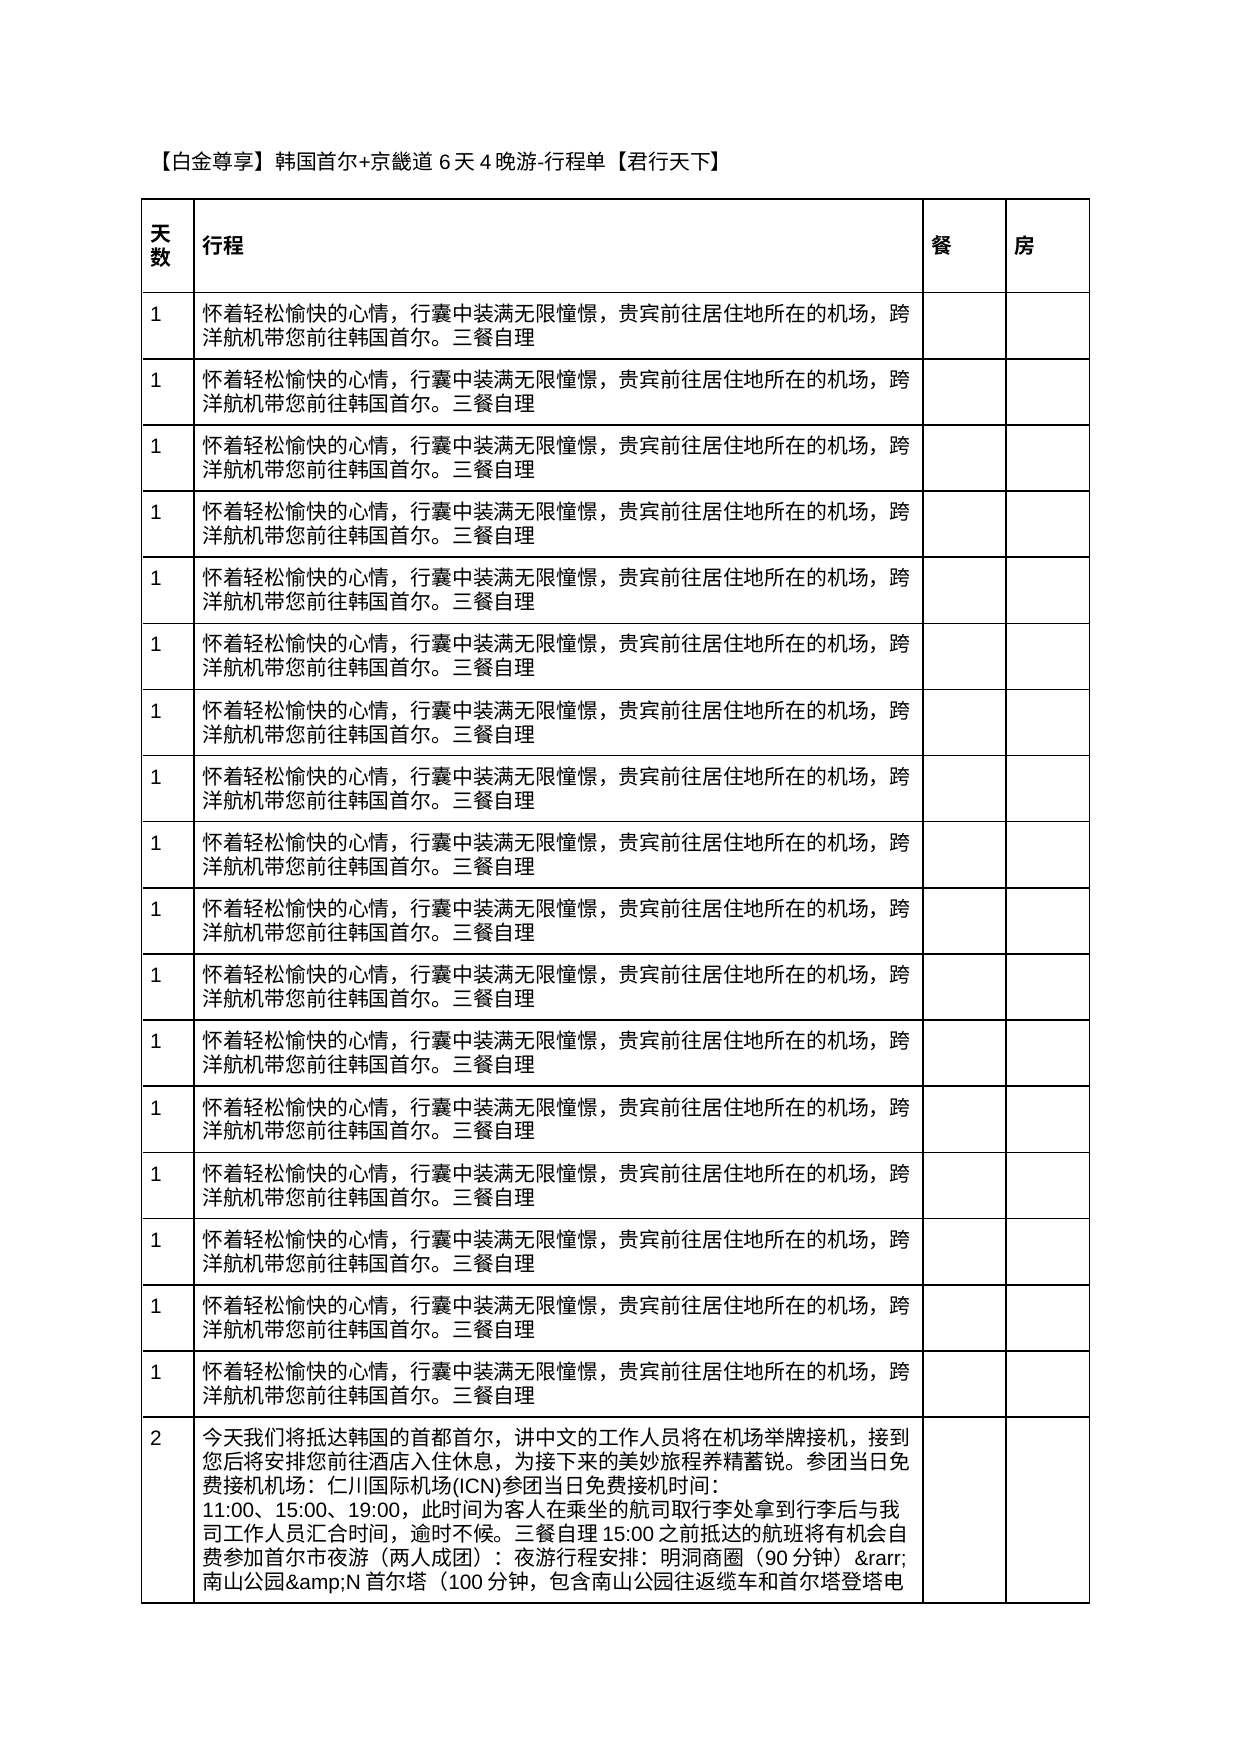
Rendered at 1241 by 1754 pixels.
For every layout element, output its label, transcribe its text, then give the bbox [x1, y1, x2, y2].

table_cell 怀着轻松愉快的心情，行囊中装满无限憧憬，贵宾前往居住地所在的机场，跨洋航机带您前往韩国首尔。三餐自理 [195, 955, 922, 1019]
table_cell 怀着轻松愉快的心情，行囊中装满无限憧憬，贵宾前往居住地所在的机场，跨洋航机带您前往韩国首尔。三餐自理 [195, 624, 922, 688]
table_cell 怀着轻松愉快的心情，行囊中装满无限憧憬，贵宾前往居住地所在的机场，跨洋航机带您前往韩国首尔。三餐自理 [195, 426, 922, 490]
table_cell [1007, 360, 1089, 424]
table_cell [924, 1286, 1005, 1350]
table_cell [924, 492, 1005, 556]
table_cell [1007, 1352, 1089, 1416]
table_cell 1 [142, 293, 193, 358]
table_cell 1 [142, 1285, 193, 1350]
table_header 房 [1007, 200, 1089, 292]
table_cell 1 [142, 756, 193, 821]
table_cell [1007, 955, 1089, 1019]
table_cell [924, 756, 1005, 821]
table_cell 1 [142, 1020, 193, 1085]
table_cell 1 [142, 1351, 193, 1416]
table_cell [924, 1087, 1005, 1152]
table_cell [1007, 690, 1089, 755]
table_cell 1 [142, 624, 193, 688]
table_cell 怀着轻松愉快的心情，行囊中装满无限憧憬，贵宾前往居住地所在的机场，跨洋航机带您前往韩国首尔。三餐自理 [195, 492, 922, 556]
table_cell 1 [142, 954, 193, 1019]
table_cell 怀着轻松愉快的心情，行囊中装满无限憧憬，贵宾前往居住地所在的机场，跨洋航机带您前往韩国首尔。三餐自理 [195, 360, 922, 424]
table_cell 怀着轻松愉快的心情，行囊中装满无限憧憬，贵宾前往居住地所在的机场，跨洋航机带您前往韩国首尔。三餐自理 [195, 1219, 922, 1284]
table_cell [1007, 1418, 1089, 1602]
table_cell 怀着轻松愉快的心情，行囊中装满无限憧憬，贵宾前往居住地所在的机场，跨洋航机带您前往韩国首尔。三餐自理 [195, 1153, 922, 1218]
table_cell [1007, 1286, 1089, 1350]
table_cell [1007, 1153, 1089, 1218]
table_cell [924, 293, 1005, 358]
table_cell 怀着轻松愉快的心情，行囊中装满无限憧憬，贵宾前往居住地所在的机场，跨洋航机带您前往韩国首尔。三餐自理 [195, 690, 922, 755]
table_cell 1 [142, 557, 193, 622]
table_cell [924, 889, 1005, 953]
table_cell [1007, 1021, 1089, 1085]
table_cell 怀着轻松愉快的心情，行囊中装满无限憧憬，贵宾前往居住地所在的机场，跨洋航机带您前往韩国首尔。三餐自理 [195, 293, 922, 358]
table_cell 1 [142, 822, 193, 887]
table_cell 1 [142, 1219, 193, 1284]
table_cell [1007, 889, 1089, 953]
table_cell 1 [142, 1153, 193, 1218]
table_cell [924, 690, 1005, 755]
table_cell [1007, 293, 1089, 358]
table_cell 2 [142, 1417, 193, 1602]
table_cell [924, 955, 1005, 1019]
table_cell [924, 558, 1005, 622]
table_cell [924, 426, 1005, 490]
table_cell 1 [142, 425, 193, 490]
table_cell 1 [142, 359, 193, 424]
table_cell [1007, 558, 1089, 622]
table_cell [1007, 1219, 1089, 1284]
table_cell [1007, 756, 1089, 821]
table_cell 怀着轻松愉快的心情，行囊中装满无限憧憬，贵宾前往居住地所在的机场，跨洋航机带您前往韩国首尔。三餐自理 [195, 1286, 922, 1350]
table_cell [924, 624, 1005, 688]
table_cell [924, 1219, 1005, 1284]
table_cell 怀着轻松愉快的心情，行囊中装满无限憧憬，贵宾前往居住地所在的机场，跨洋航机带您前往韩国首尔。三餐自理 [195, 756, 922, 821]
table_cell 1 [142, 1086, 193, 1152]
table_cell [924, 1352, 1005, 1416]
table_header 餐 [924, 200, 1005, 292]
table_cell 怀着轻松愉快的心情，行囊中装满无限憧憬，贵宾前往居住地所在的机场，跨洋航机带您前往韩国首尔。三餐自理 [195, 1087, 922, 1152]
table_cell [924, 1153, 1005, 1218]
table_cell 1 [142, 888, 193, 953]
table_cell [1007, 624, 1089, 688]
table_cell 1 [142, 690, 193, 755]
table_cell [1007, 492, 1089, 556]
text 【白金尊享】韩国首尔+京畿道 6天4晚游-行程单【君行天下】 [150, 150, 1090, 174]
table_cell [924, 1418, 1005, 1602]
table_cell [924, 1021, 1005, 1085]
table_cell 1 [142, 491, 193, 556]
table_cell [195, 1418, 922, 1602]
table_cell [1007, 426, 1089, 490]
table_cell 怀着轻松愉快的心情，行囊中装满无限憧憬，贵宾前往居住地所在的机场，跨洋航机带您前往韩国首尔。三餐自理 [195, 558, 922, 622]
table_header 天数 [142, 200, 193, 292]
table_cell 怀着轻松愉快的心情，行囊中装满无限憧憬，贵宾前往居住地所在的机场，跨洋航机带您前往韩国首尔。三餐自理 [195, 822, 922, 887]
table_cell [1007, 822, 1089, 887]
table_cell 怀着轻松愉快的心情，行囊中装满无限憧憬，贵宾前往居住地所在的机场，跨洋航机带您前往韩国首尔。三餐自理 [195, 1352, 922, 1416]
table_cell [924, 822, 1005, 887]
table_cell [1007, 1087, 1089, 1152]
table_cell [924, 360, 1005, 424]
table_cell 怀着轻松愉快的心情，行囊中装满无限憧憬，贵宾前往居住地所在的机场，跨洋航机带您前往韩国首尔。三餐自理 [195, 889, 922, 953]
table_header 行程 [195, 200, 922, 292]
table_cell 怀着轻松愉快的心情，行囊中装满无限憧憬，贵宾前往居住地所在的机场，跨洋航机带您前往韩国首尔。三餐自理 [195, 1021, 922, 1085]
